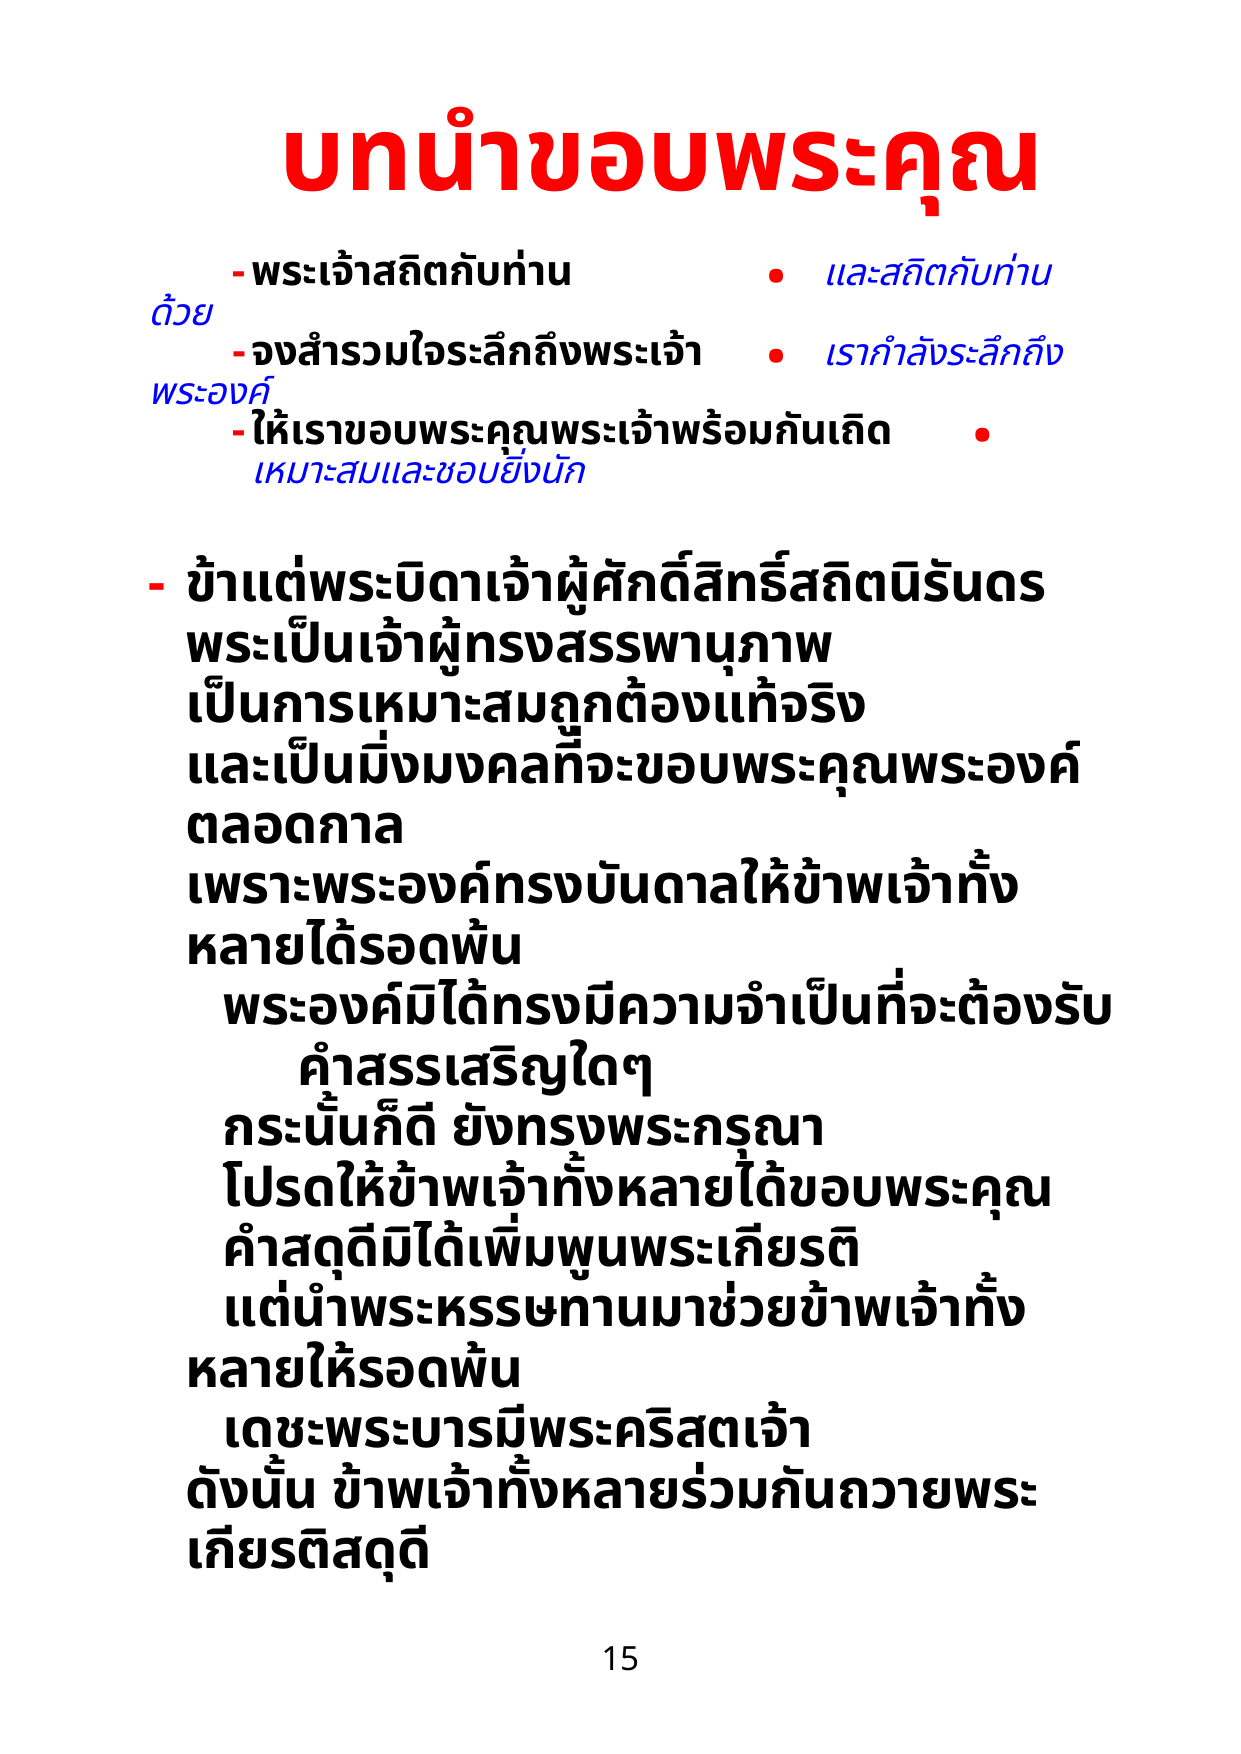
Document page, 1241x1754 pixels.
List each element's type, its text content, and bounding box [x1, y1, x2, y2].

text แต่นำพระหรรษทานมาช่วยข้าพเจ้าทั้งหลายให้รอดพ้น [148, 1278, 1092, 1399]
text ดังนั้น ข้าพเจ้าทั้งหลายร่วมกันถวายพระเกียรติสดุดี [148, 1460, 1092, 1581]
text - ข้าแต่พระบิดาเจ้าผู้ศักดิ์สิทธิ์สถิตนิรันดร [148, 553, 1092, 614]
text - ให้เราขอบพระคุณพระเจ้าพร้อมกันเถิด เหมาะสมและชอบยิ่งนัก [148, 412, 1092, 492]
text เป็นการเหมาะสมถูกต้องแท้จริง [148, 674, 1092, 735]
text กระนั้นก็ดี ยังทรงพระกรุณา [148, 1097, 1092, 1158]
text - พระเจ้าสถิตกับท่าน และสถิตกับท่านด้วย [148, 254, 1092, 333]
text - จงสำรวมใจระลึกถึงพระเจ้า เรากำลังระลึกถึงพระองค์ [148, 333, 1092, 412]
text โปรดให้ข้าพเจ้าทั้งหลายได้ขอบพระคุณ [148, 1158, 1092, 1218]
text คำสรรเสริญใดๆ [260, 1037, 1133, 1097]
text คำสดุดีมิได้เพิ่มพูนพระเกียรติ [148, 1218, 1092, 1278]
text บทนำขอบพระคุณ [148, 158, 1092, 198]
text และเป็นมิ่งมงคลที่จะขอบพระคุณพระองค์ตลอดกาล [148, 735, 1092, 856]
text พระเป็นเจ้าผู้ทรงสรรพานุภาพ [148, 614, 1092, 674]
text เดชะพระบารมีพระคริสตเจ้า [148, 1399, 1092, 1460]
text พระองค์มิได้ทรงมีความจำเป็นที่จะต้องรับ [148, 976, 1133, 1037]
text เพราะพระองค์ทรงบันดาลให้ข้าพเจ้าทั้งหลายได้รอดพ้น [148, 856, 1092, 976]
